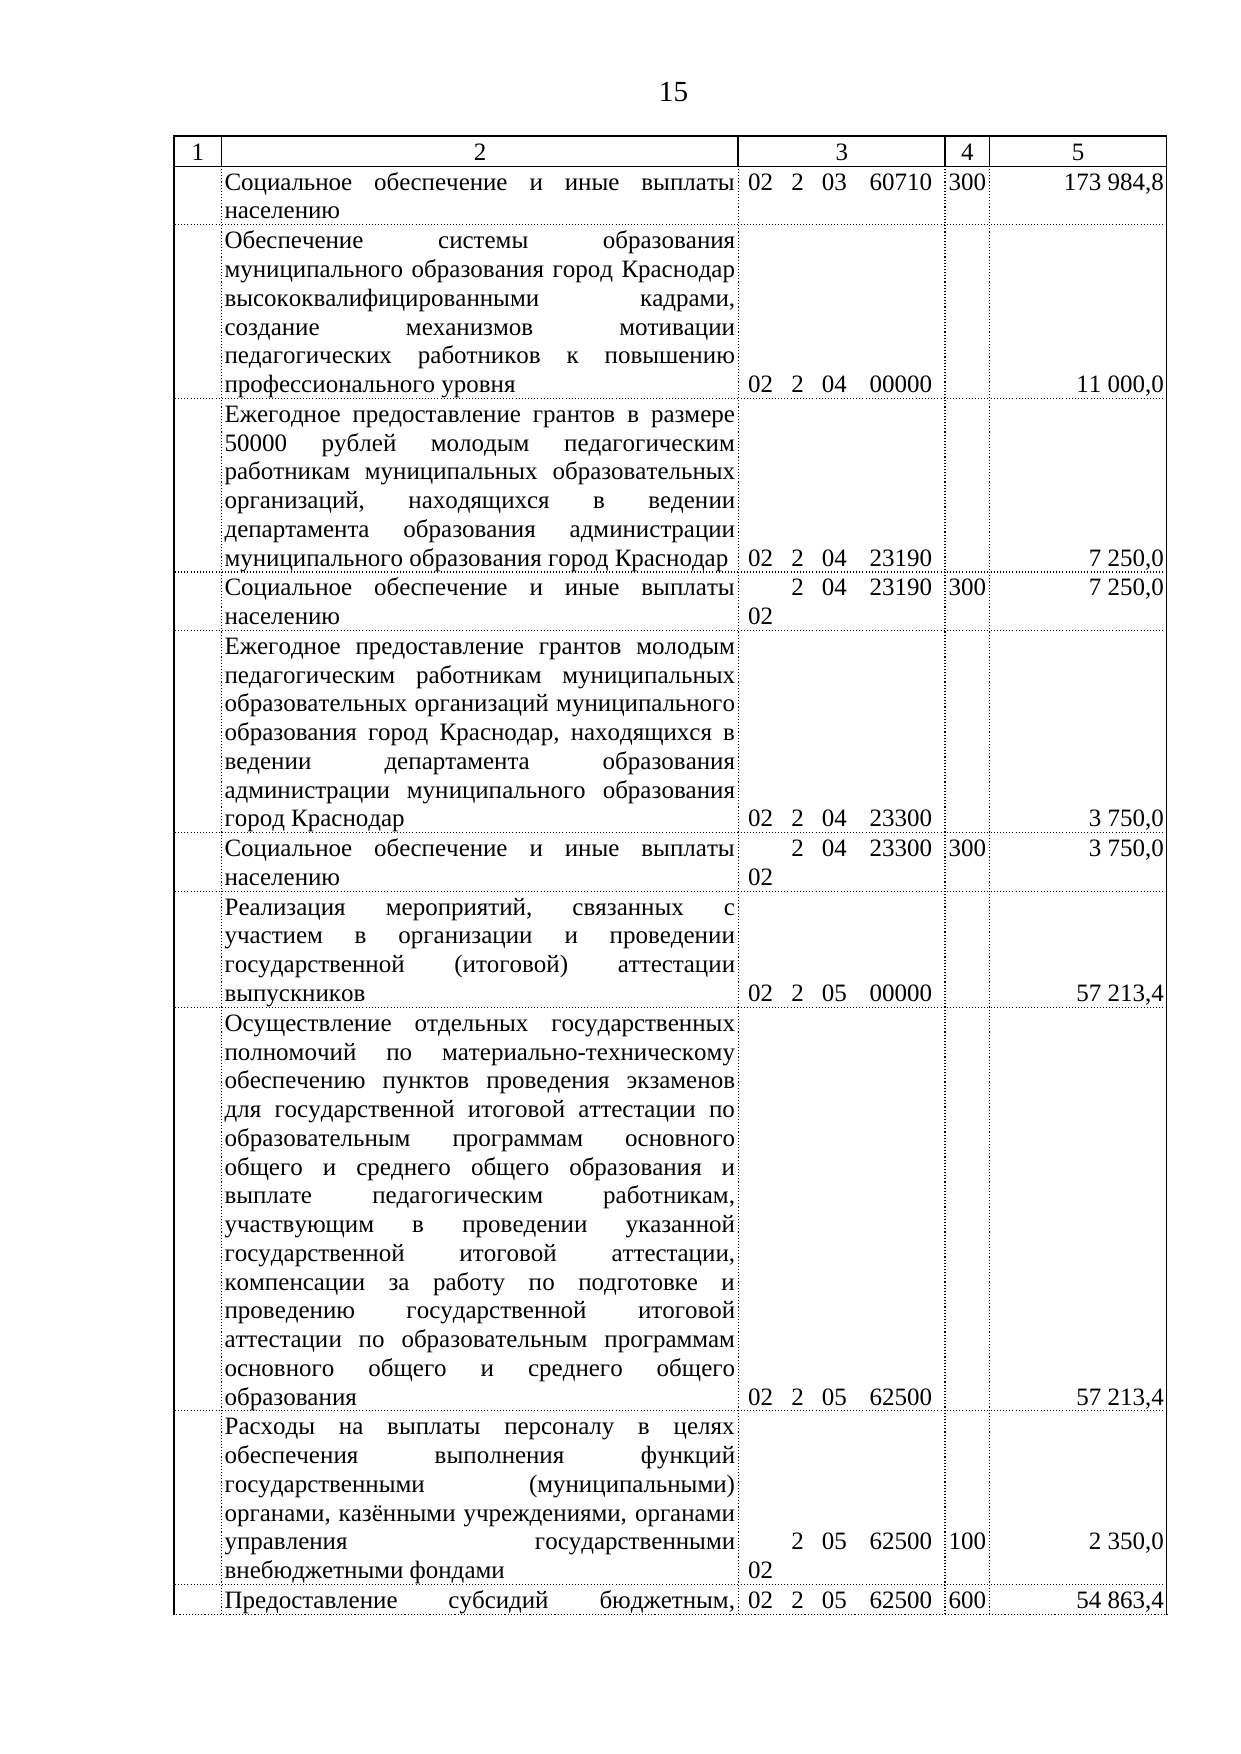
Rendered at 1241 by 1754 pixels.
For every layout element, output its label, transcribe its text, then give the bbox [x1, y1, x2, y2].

table_cell 05 [812, 891, 856, 1007]
table_cell 02 [738, 1584, 782, 1614]
table_cell 05 [812, 1007, 856, 1410]
table_header 4 [946, 137, 989, 166]
table_cell 300 [945, 571, 989, 630]
table_cell 02 [738, 832, 782, 891]
table_cell 02 [738, 398, 782, 571]
table_cell 04 [812, 832, 856, 891]
table_cell Ежегодное предоставление грантов в размере 50000 рублей молодым педагогическим работникам муниципальных образовательных организаций, находящихся в ведении департамента образования администрации муниципального образования город Краснодар [221, 398, 738, 571]
table_header 2 [222, 137, 737, 166]
table_cell 2 [783, 891, 812, 1007]
table_cell 23190 [856, 571, 945, 630]
table_cell 00000 [856, 224, 945, 398]
table_cell 62500 [856, 1007, 945, 1410]
table_cell 00000 [856, 891, 945, 1007]
table_cell Осуществление отдельных государственных полномочий по материально-техническому обеспечению пунктов проведения экзаменов для государственной итоговой аттестации по образовательным программам основного общего и среднего общего образования и выплате педагогическим работникам, участвующим в проведении указанной государственной итоговой аттестации, компенсации за работу по подготовке и проведению государственной итоговой аттестации по образовательным программам основного общего и среднего общего образования [221, 1007, 738, 1410]
table_cell Ежегодное предоставление грантов молодым педагогическим работникам муниципальных образовательных организаций муниципального образования город Краснодар, находящихся в ведении департамента образования администрации муниципального образования город Краснодар [221, 630, 738, 832]
table_cell [945, 398, 989, 571]
table_cell 04 [812, 398, 856, 571]
table_cell Социальное обеспечение и иные выплаты населению [221, 571, 738, 630]
table_cell 62500 [856, 1410, 945, 1584]
table_cell 02 [738, 630, 782, 832]
table_cell [175, 167, 221, 224]
table_cell 54 863,4 [989, 1584, 1166, 1614]
table_cell [175, 398, 221, 571]
table_cell 600 [945, 1584, 989, 1614]
table_cell Реализация мероприятий, связанных с участием в организации и проведении государственной (итоговой) аттестации выпускников [221, 891, 738, 1007]
table_cell [175, 1584, 221, 1614]
table_cell 300 [945, 167, 989, 224]
table_cell 02 [738, 224, 782, 398]
table_cell 2 [783, 571, 812, 630]
table_cell 300 [945, 832, 989, 891]
table_cell 2 [783, 1584, 812, 1614]
table_cell 23190 [856, 398, 945, 571]
table_cell [175, 1410, 221, 1584]
table_cell Расходы на выплаты персоналу в целях обеспечения выполнения функций государственными (муниципальными) органами, казёнными учреждениями, органами управления государственными внебюджетными фондами [221, 1410, 738, 1584]
table_cell [175, 1007, 221, 1410]
table_header 1 [175, 137, 221, 166]
table_cell 7 250,0 [989, 571, 1166, 630]
table_cell 23300 [856, 630, 945, 832]
table_cell Социальное обеспечение и иные выплаты населению [221, 832, 738, 891]
table_header 3 [739, 137, 944, 166]
table_header 5 [990, 137, 1166, 166]
table_cell 02 [738, 891, 782, 1007]
table_cell Социальное обеспечение и иные выплаты населению [221, 167, 738, 224]
table_cell 62500 [856, 1584, 945, 1614]
table_cell 02 [738, 1410, 782, 1584]
table_cell 3 750,0 [989, 630, 1166, 832]
table_cell 04 [812, 571, 856, 630]
table_cell 02 [738, 1007, 782, 1410]
table_cell 11 000,0 [989, 224, 1166, 398]
table_cell [945, 891, 989, 1007]
table_cell 2 [783, 832, 812, 891]
table_cell 04 [812, 630, 856, 832]
table_cell 2 [783, 224, 812, 398]
table_cell 02 [738, 571, 782, 630]
table_cell 57 213,4 [989, 891, 1166, 1007]
table_cell 2 [783, 398, 812, 571]
table_cell 04 [812, 224, 856, 398]
table_cell [945, 630, 989, 832]
table_cell [175, 571, 221, 630]
table_cell [945, 224, 989, 398]
table_cell Обеспечение системы образования муниципального образования город Краснодар высококвалифицированными кадрами, создание механизмов мотивации педагогических работников к повышению профессионального уровня [221, 224, 738, 398]
table_cell 100 [945, 1410, 989, 1584]
table_cell 03 [812, 167, 856, 224]
table_cell 2 [783, 167, 812, 224]
table_cell [175, 891, 221, 1007]
table_cell 05 [812, 1584, 856, 1614]
table_cell 173 984,8 [989, 167, 1166, 224]
table_cell 57 213,4 [989, 1007, 1166, 1410]
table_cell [221, 1584, 738, 1614]
table_cell 2 [783, 630, 812, 832]
table_cell 23300 [856, 832, 945, 891]
table_cell 2 350,0 [989, 1410, 1166, 1584]
table_cell 7 250,0 [989, 398, 1166, 571]
table_cell 02 [738, 167, 782, 224]
table_cell [945, 1007, 989, 1410]
table_cell [175, 832, 221, 891]
table_cell 3 750,0 [989, 832, 1166, 891]
table_cell [175, 224, 221, 398]
table_cell [175, 630, 221, 832]
table_cell 05 [812, 1410, 856, 1584]
table_cell 60710 [856, 167, 945, 224]
table_cell 2 [783, 1410, 812, 1584]
table_cell 2 [783, 1007, 812, 1410]
